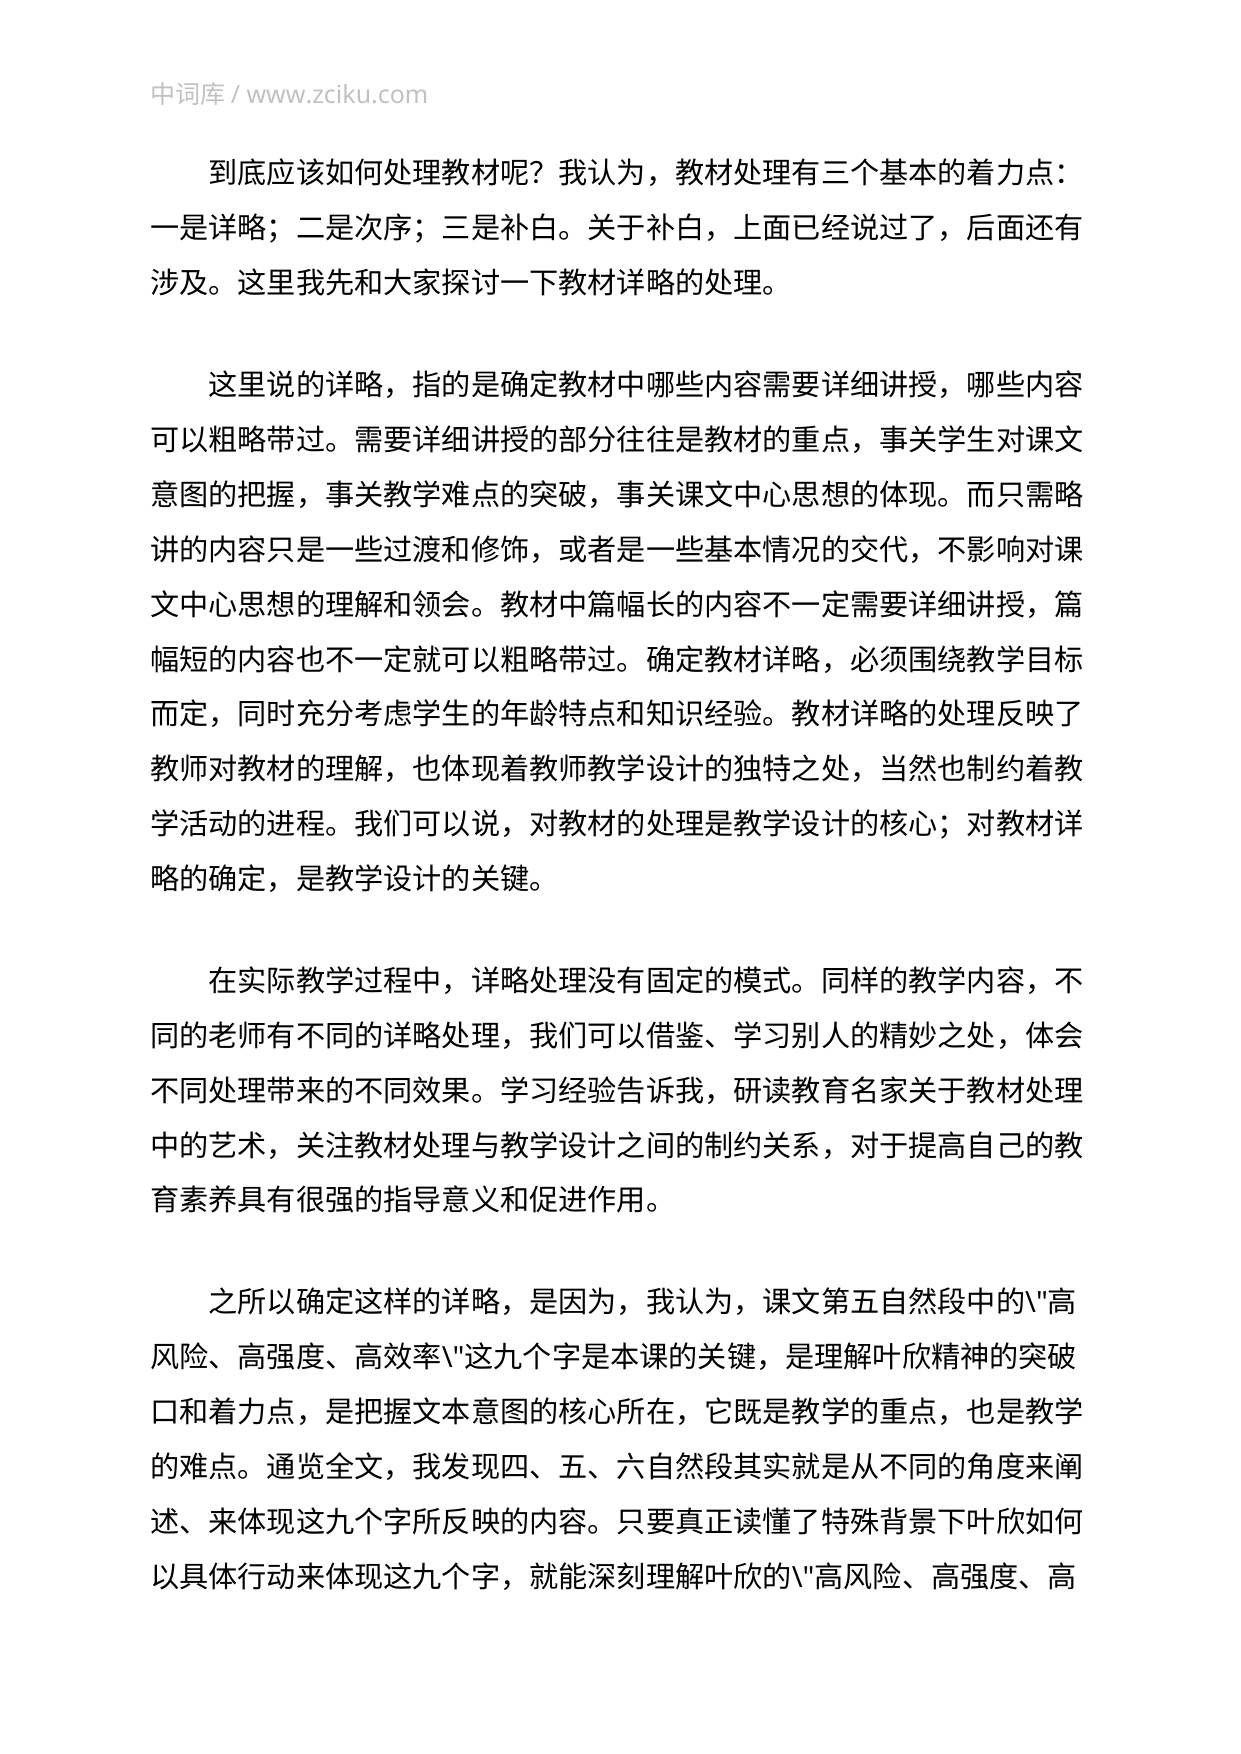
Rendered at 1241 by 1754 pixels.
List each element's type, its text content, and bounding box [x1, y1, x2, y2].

text 在实际教学过程中，详略处理没有固定的模式。同样的教学内容，不同的老师有不同的详略处理，我们可以借鉴、学习别人的精妙之处，体会不同处理带来的不同效果。学习经验告诉我，研读教育名家关于教材处理中的艺术，关注教材处理与教学设计之间的制约关系，对于提高自己的教育素养具有很强的指导意义和促进作用。 [150, 957, 1090, 1219]
text 到底应该如何处理教材呢？我认为，教材处理有三个基本的着力点：一是详略；二是次序；三是补白。关于补白，上面已经说过了，后面还有涉及。这里我先和大家探讨一下教材详略的处理。 [150, 150, 1090, 302]
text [150, 1279, 1090, 1596]
text 这里说的详略，指的是确定教材中哪些内容需要详细讲授，哪些内容可以粗略带过。需要详细讲授的部分往往是教材的重点，事关学生对课文意图的把握，事关教学难点的突破，事关课文中心思想的体现。而只需略讲的内容只是一些过渡和修饰，或者是一些基本情况的交代，不影响对课文中心思想的理解和领会。教材中篇幅长的内容不一定需要详细讲授，篇幅短的内容也不一定就可以粗略带过。确定教材详略，必须围绕教学目标而定，同时充分考虑学生的年龄特点和知识经验。教材详略的处理反映了教师对教材的理解，也体现着教师教学设计的独特之处，当然也制约着教学活动的进程。我们可以说，对教材的处理是教学设计的核心；对教材详略的确定，是教学设计的关键。 [150, 362, 1090, 898]
